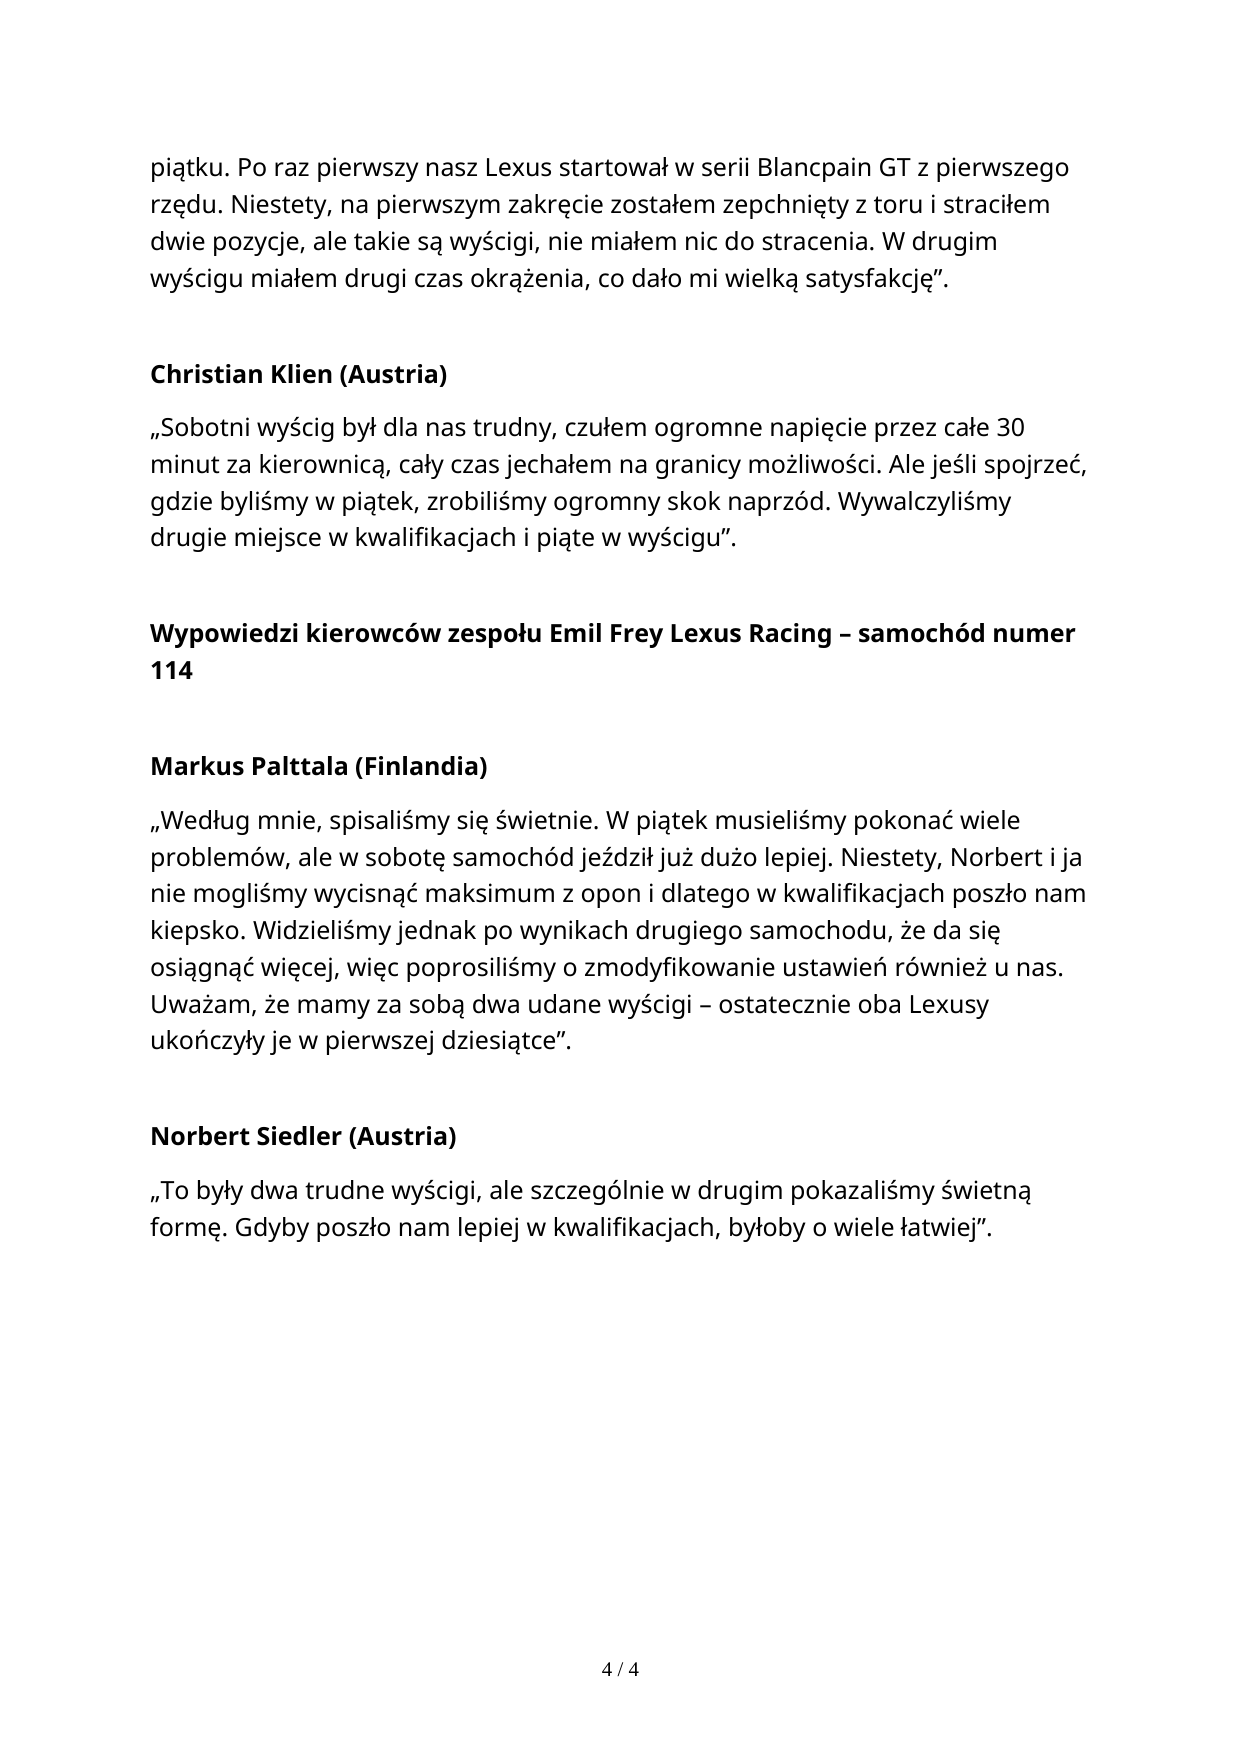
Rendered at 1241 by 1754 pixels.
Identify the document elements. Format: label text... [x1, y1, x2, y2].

text Norbert Siedler (Austria) [150, 1119, 1090, 1153]
text Markus Palttala (Finlandia) [150, 749, 1090, 783]
text „To były dwa trudne wyścigi, ale szczególnie w drugim pokazaliśmy świetną formę. Gdyby poszło nam lepiej w kwalifikacjach, byłoby o wiele łatwiej”. [150, 1172, 1090, 1243]
text „Według mnie, spisaliśmy się świetnie. W piątek musieliśmy pokonać wiele problemów, ale w sobotę samochód jeździł już dużo lepiej. Niestety, Norbert i ja nie mogliśmy wycisnąć maksimum z opon i dlatego w kwalifikacjach poszło nam kiepsko. Widzieliśmy jednak po wynikach drugiego samochodu, że da się osiągnąć więcej, więc poprosiliśmy o zmodyfikowanie ustawień również u nas. Uważam, że mamy za sobą dwa udane wyścigi – ostatecznie oba Lexusy ukończyły je w pierwszej dziesiątce”. [150, 802, 1090, 1057]
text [150, 150, 1090, 294]
text „Sobotni wyścig był dla nas trudny, czułem ogromne napięcie przez całe 30 minut za kierownicą, cały czas jechałem na granicy możliwości. Ale jeśli spojrzeć, gdzie byliśmy w piątek, zrobiliśmy ogromny skok naprzód. Wywalczyliśmy drugie miejsce w kwalifikacjach i piąte w wyścigu”. [150, 410, 1090, 554]
text Christian Klien (Austria) [150, 356, 1090, 390]
text Wypowiedzi kierowców zespołu Emil Frey Lexus Racing – samochód numer 114 [150, 616, 1090, 687]
